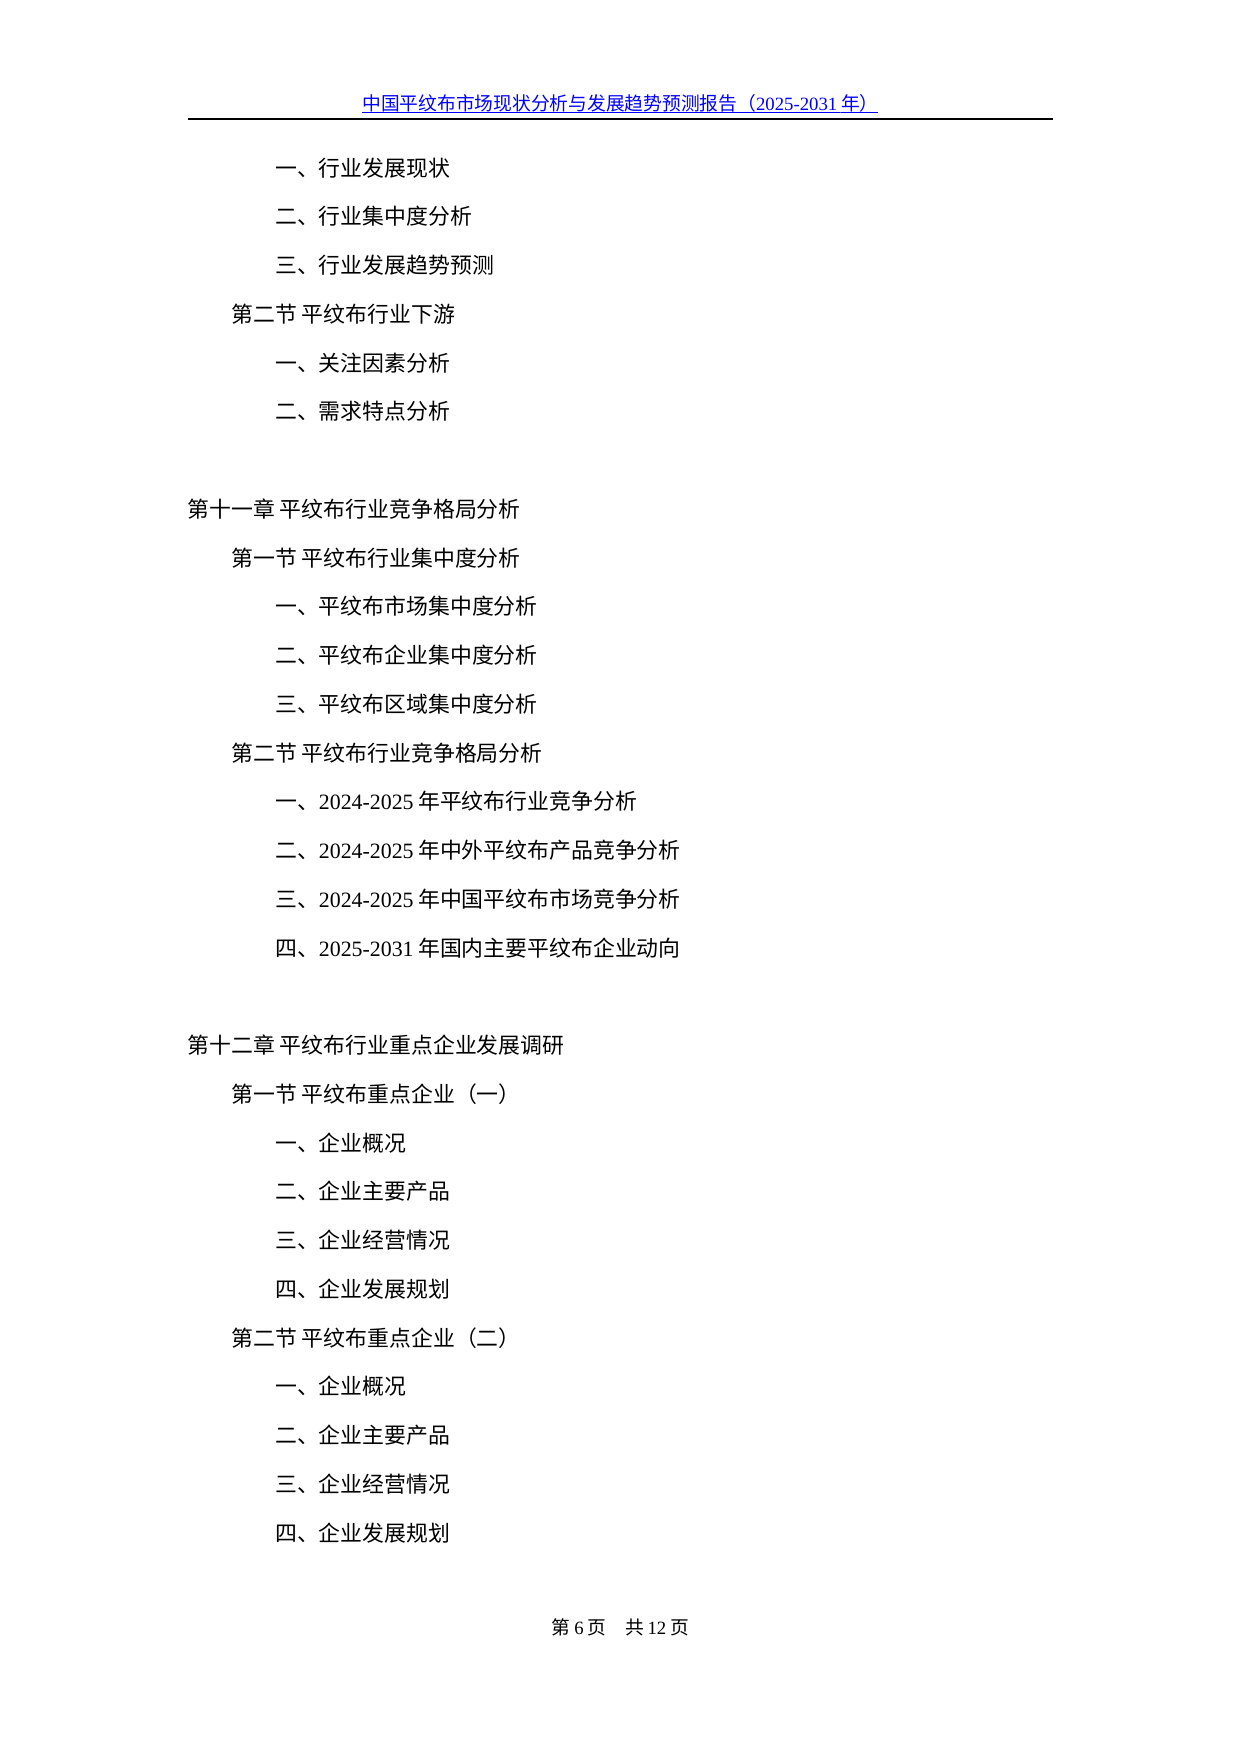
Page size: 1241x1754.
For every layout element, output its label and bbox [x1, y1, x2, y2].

text [187, 150, 1053, 1548]
